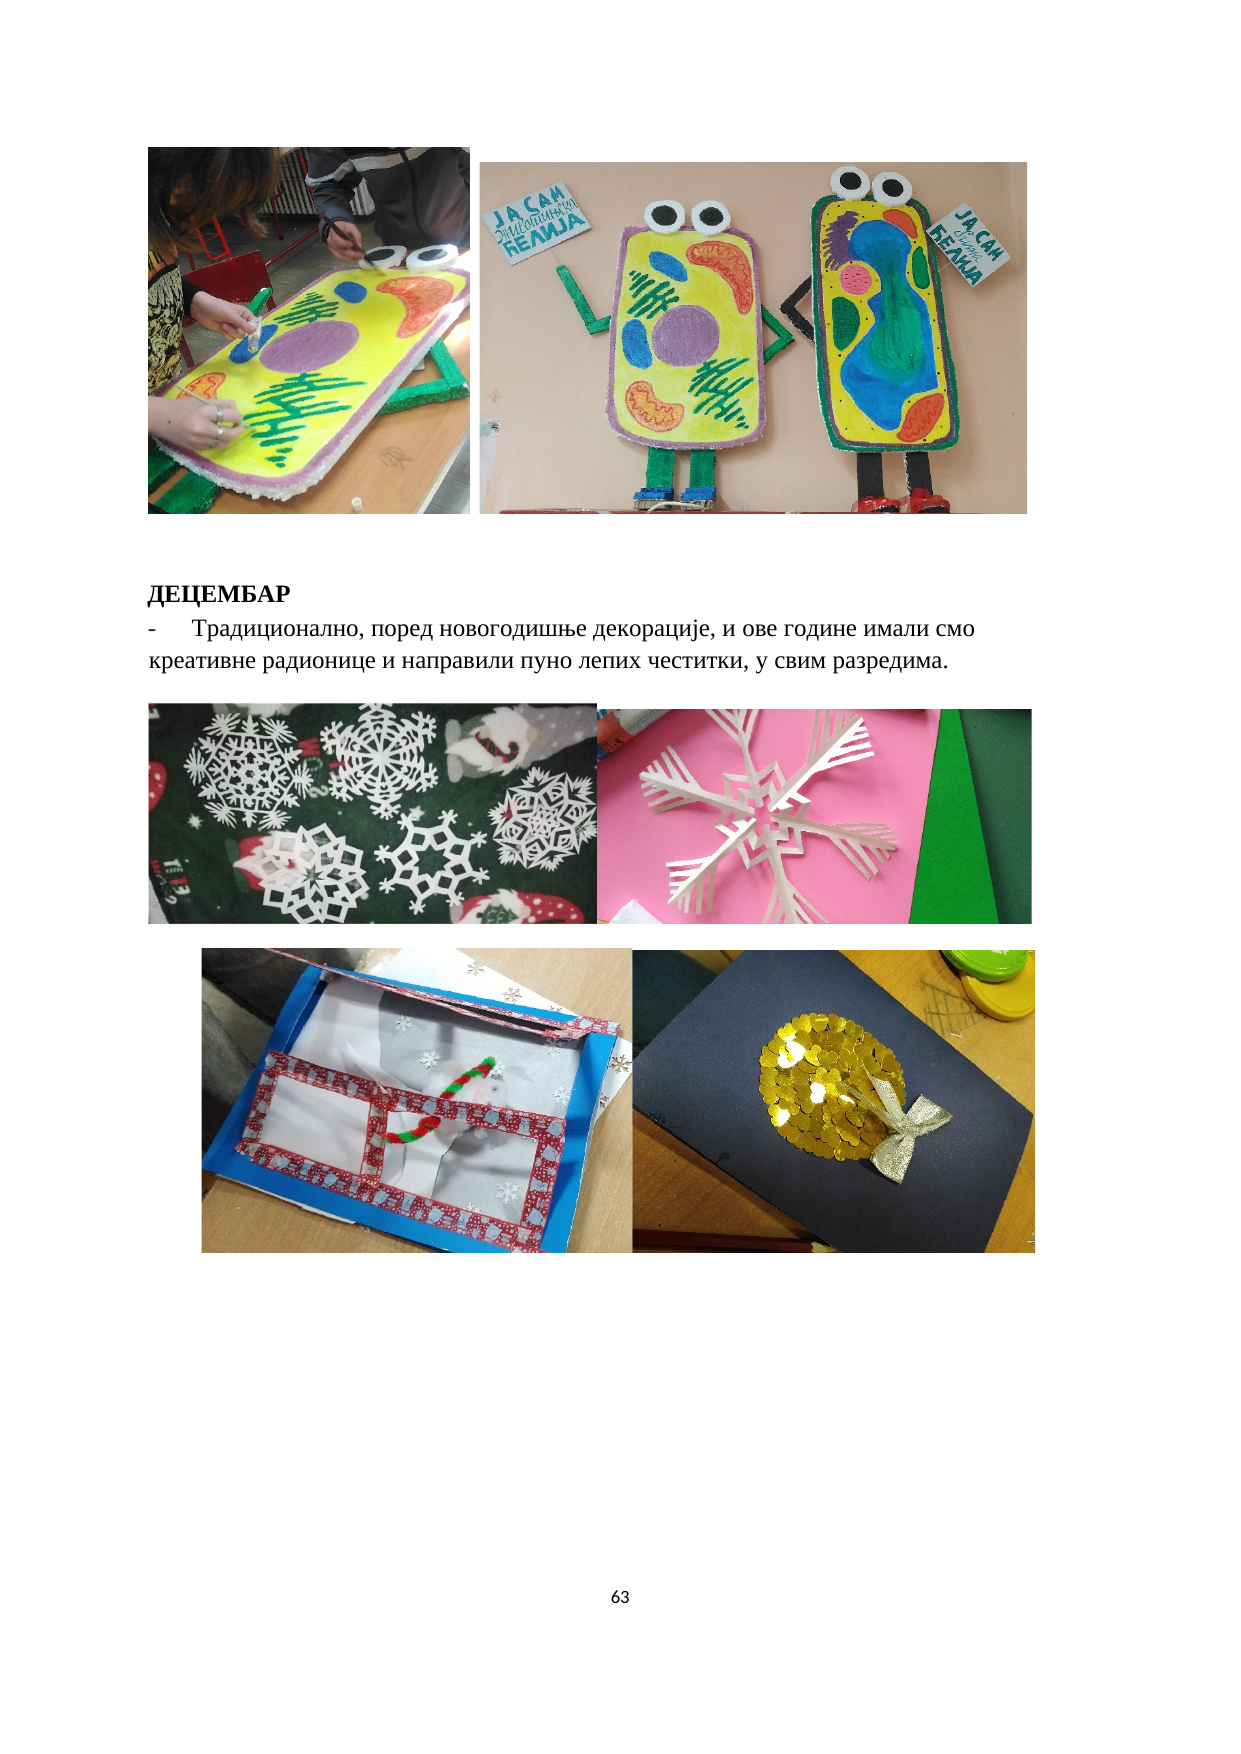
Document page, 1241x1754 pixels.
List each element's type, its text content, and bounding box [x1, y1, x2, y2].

picture [149, 704, 1032, 924]
picture [148, 147, 470, 514]
picture [201, 948, 1035, 1253]
picture [479, 162, 1028, 514]
list Традиционално, поред новогодишње декорације, и ове године имали смо креативне радионице и направили пуно лепих честитки, у свим разредима. [148, 613, 1089, 674]
text ДЕЦЕМБАР [147, 579, 1089, 607]
